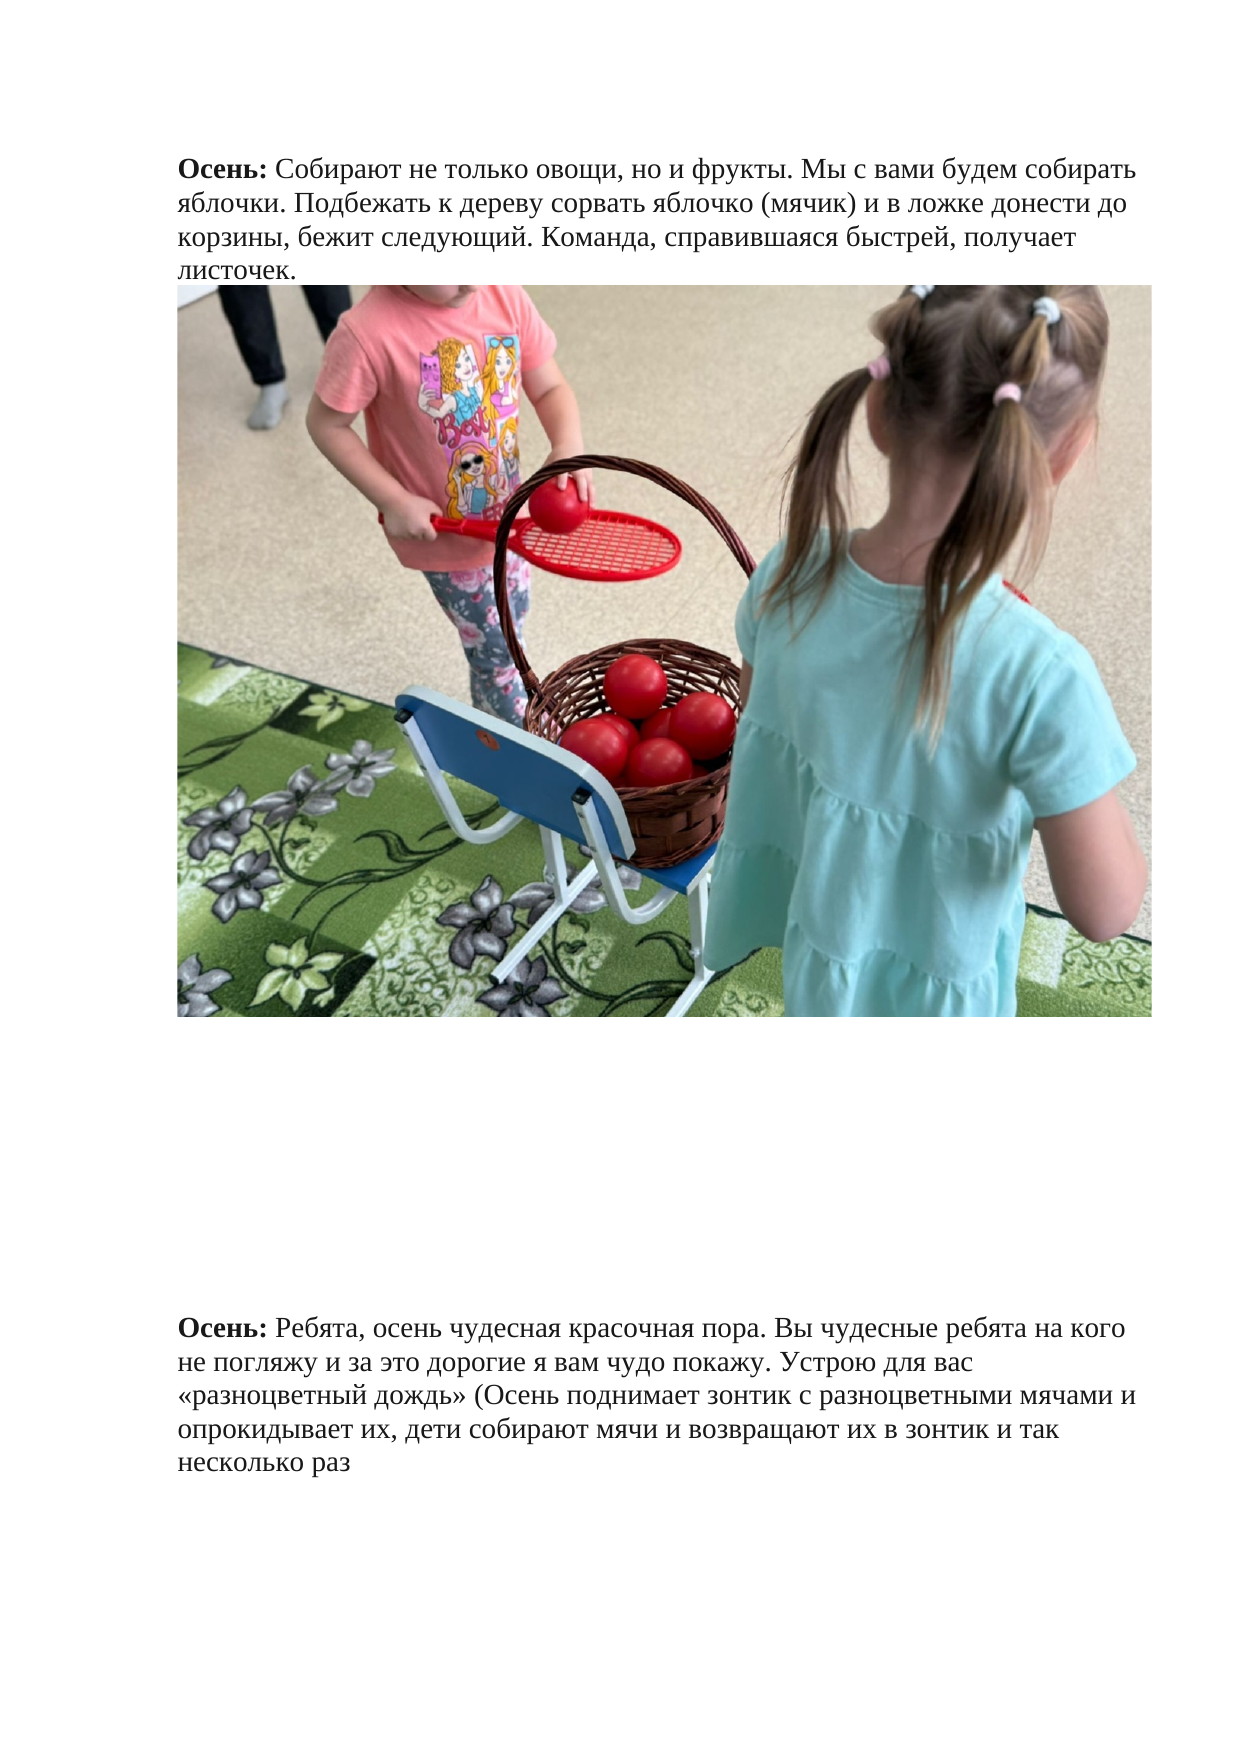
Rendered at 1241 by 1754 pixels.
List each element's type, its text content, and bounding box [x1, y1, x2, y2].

picture [177, 285, 1152, 1017]
text Осень: Ребята, осень чудесная красочная пора. Вы чудесные ребята на кого не погляжу и за это дорогие я вам чудо покажу. Устрою для вас «разноцветный дождь» (Осень поднимает зонтик с разноцветными мячами и опрокидывает их, дети собирают мячи и возвращают их в зонтик и так несколько раз). [177, 1310, 1152, 1478]
text Осень: Собирают не только овощи, но и фрукты. Мы с вами будем собирать яблочки. Подбежать к дереву сорвать яблочко (мячик) и в ложке донести до корзины, бежит следующий. Команда, справившаяся быстрей, получает листочек. [177, 152, 1152, 285]
